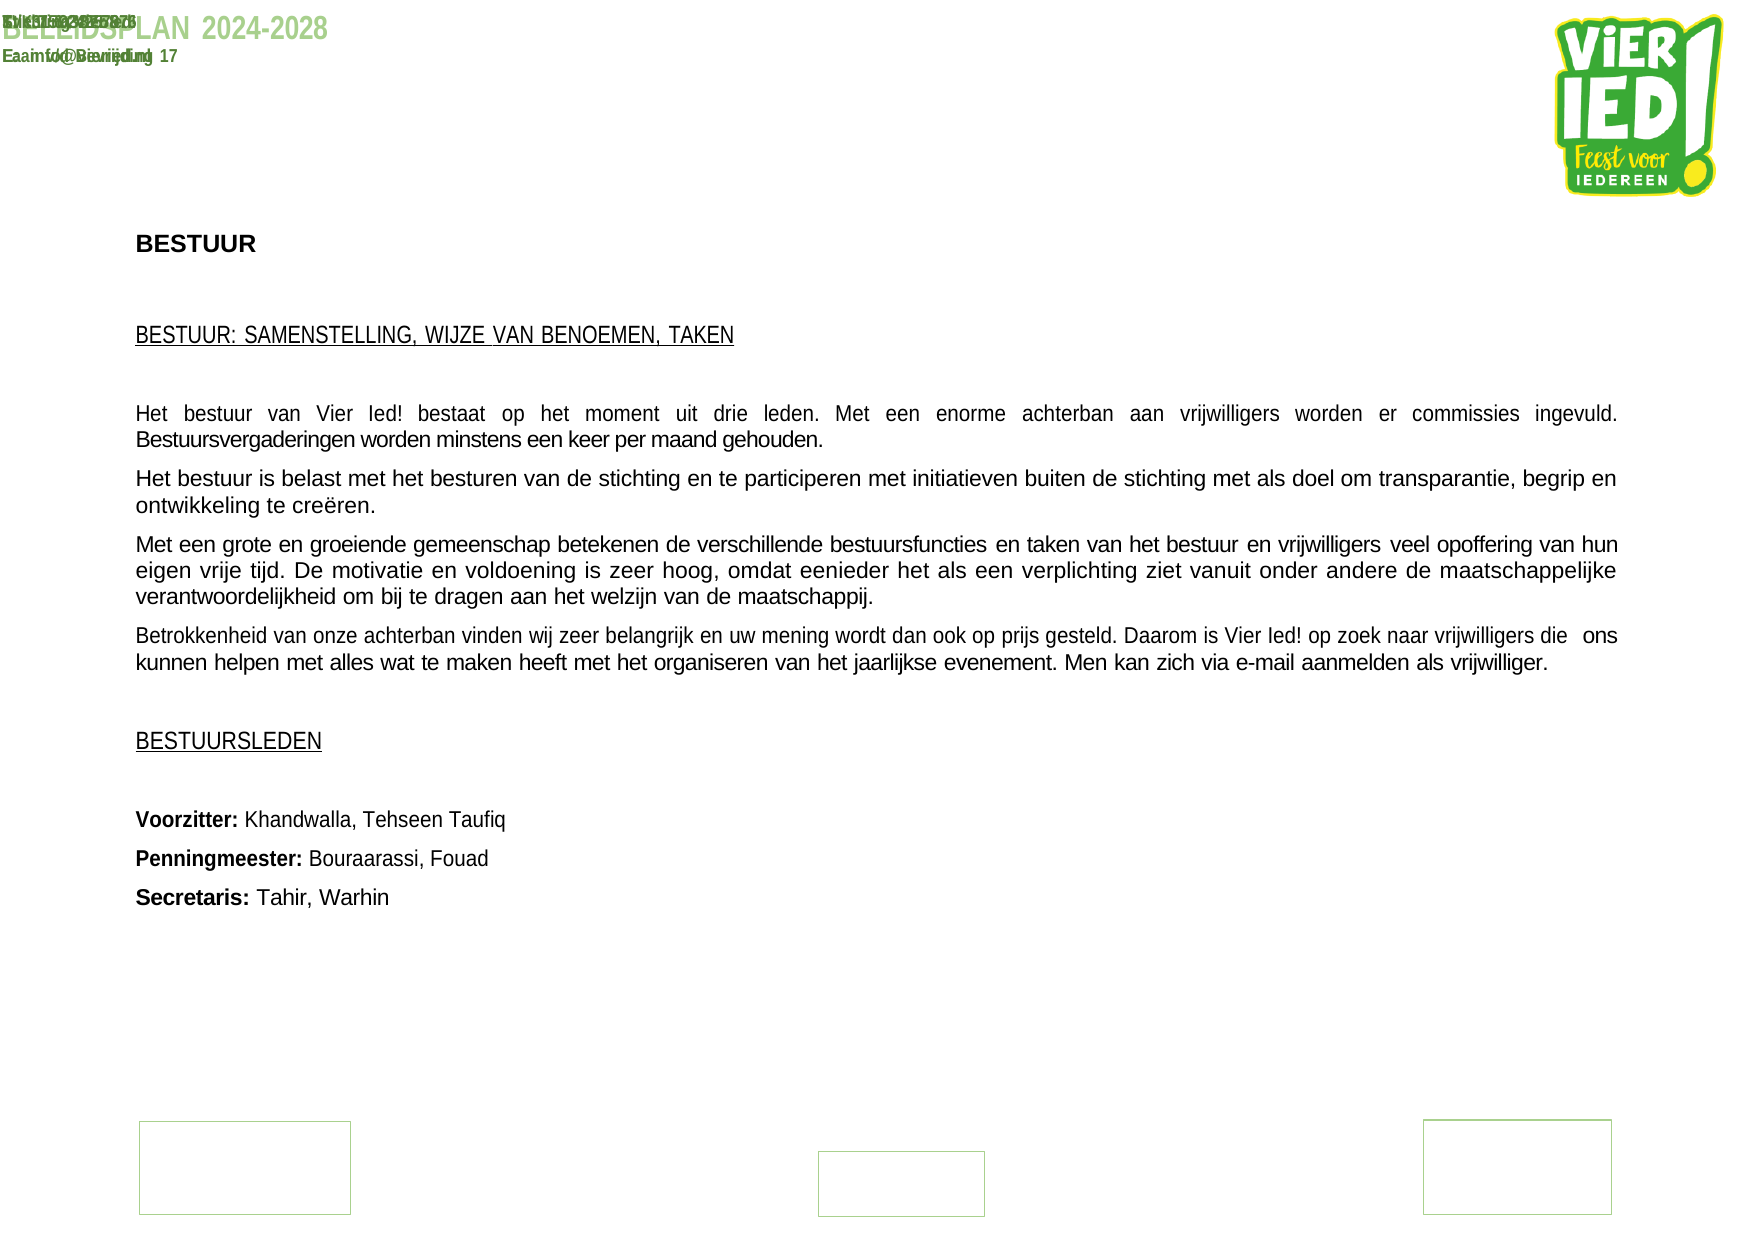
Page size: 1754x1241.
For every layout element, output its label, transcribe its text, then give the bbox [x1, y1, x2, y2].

text Het bestuur van Vier Ied! bestaat op het moment uit drie leden. Met een enorme achterban aan vrijwilligers worden er commissies ingevuld. Bestuursvergaderingen worden minstens een keer per maand gehouden. [135, 400, 1618, 453]
picture [1554, 14, 1724, 197]
subtitle BESTUUR: SAMENSTELLING, WIJZE VAN BENOEMEN, TAKEN [135, 320, 1618, 349]
text Voorzitter: Khandwalla, Tehseen Taufiq [135, 806, 1618, 833]
subtitle BESTUUR [135, 229, 1618, 258]
text Met een grote en groeiende gemeenschap betekenen de verschillende bestuursfuncties en taken van het bestuur en vrijwilligers veel opoffering van hun eigen vrije tijd. De motivatie en voldoening is zeer hoog, omdat eenieder het als een verplichting ziet vanuit onder andere de maatschappelijke verantwoordelijkheid om bij te dragen aan het welzijn van de maatschappij. [135, 531, 1618, 609]
text Penningmeester: Bouraarassi, Fouad [135, 845, 1618, 871]
text Het bestuur is belast met het besturen van de stichting en te participeren met initiatieven buiten de stichting met als doel om transparantie, begrip en ontwikkeling te creëren. [135, 465, 1618, 518]
text Betrokkenheid van onze achterban vinden wij zeer belangrijk en uw mening wordt dan ook op prijs gesteld. Daarom is Vier Ied! op zoek naar vrijwilligers die ons kunnen helpen met alles wat te maken heeft met het organiseren van het jaarlijkse evenement. Men kan zich via e-mail aanmelden als vrijwilliger. [135, 622, 1618, 675]
subtitle BESTUURSLEDEN [135, 726, 1618, 755]
text Secretaris: Tahir, Warhin [135, 884, 1618, 910]
